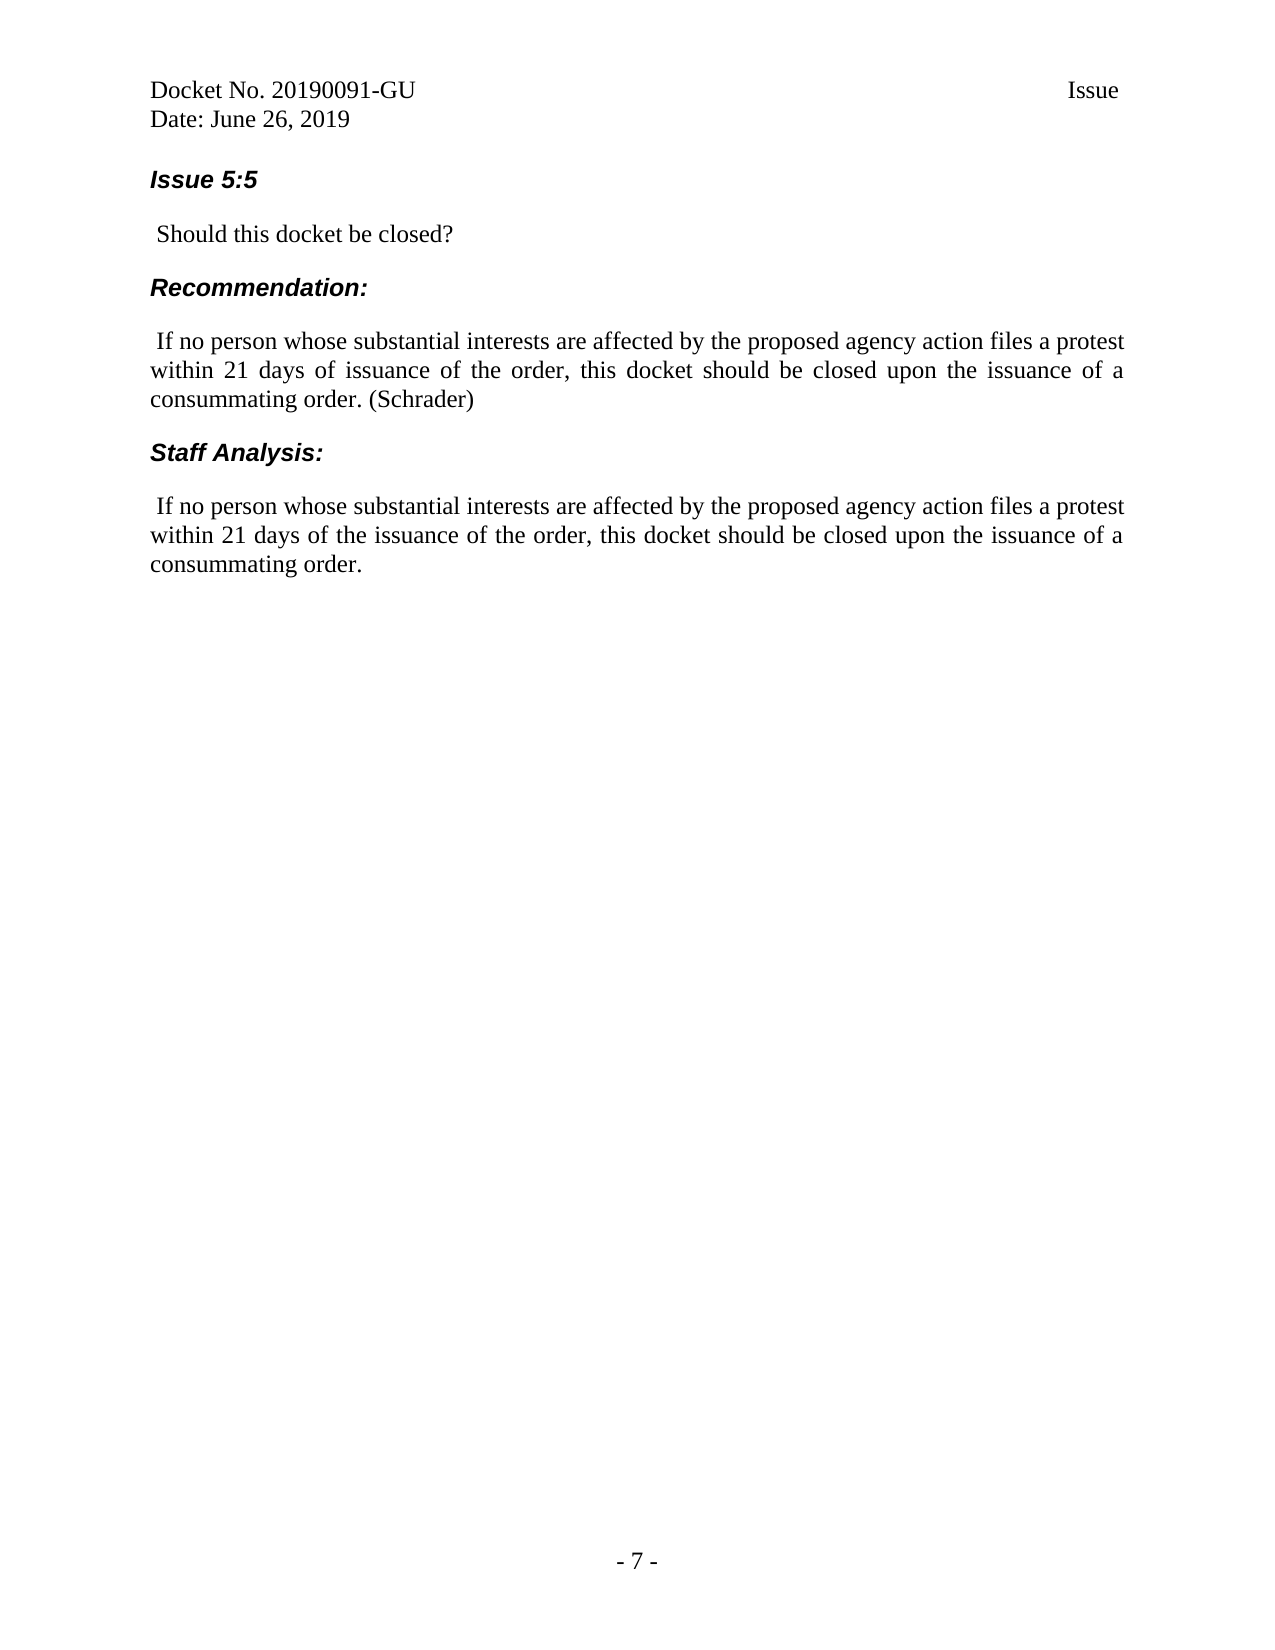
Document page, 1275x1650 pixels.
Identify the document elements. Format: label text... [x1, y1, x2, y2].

subtitle Recommendation: [150, 272, 1125, 301]
text Should this docket be closed? [150, 219, 1125, 247]
text If no person whose substantial interests are affected by the proposed agency action files a protest within 21 days of the issuance of the order, this docket should be closed upon the issuance of a consummating order. [150, 491, 1125, 577]
subtitle Staff Analysis: [150, 437, 1125, 466]
text If no person whose substantial interests are affected by the proposed agency action files a protest within 21 days of issuance of the order, this docket should be closed upon the issuance of a consummating order. (Schrader) [150, 326, 1125, 412]
